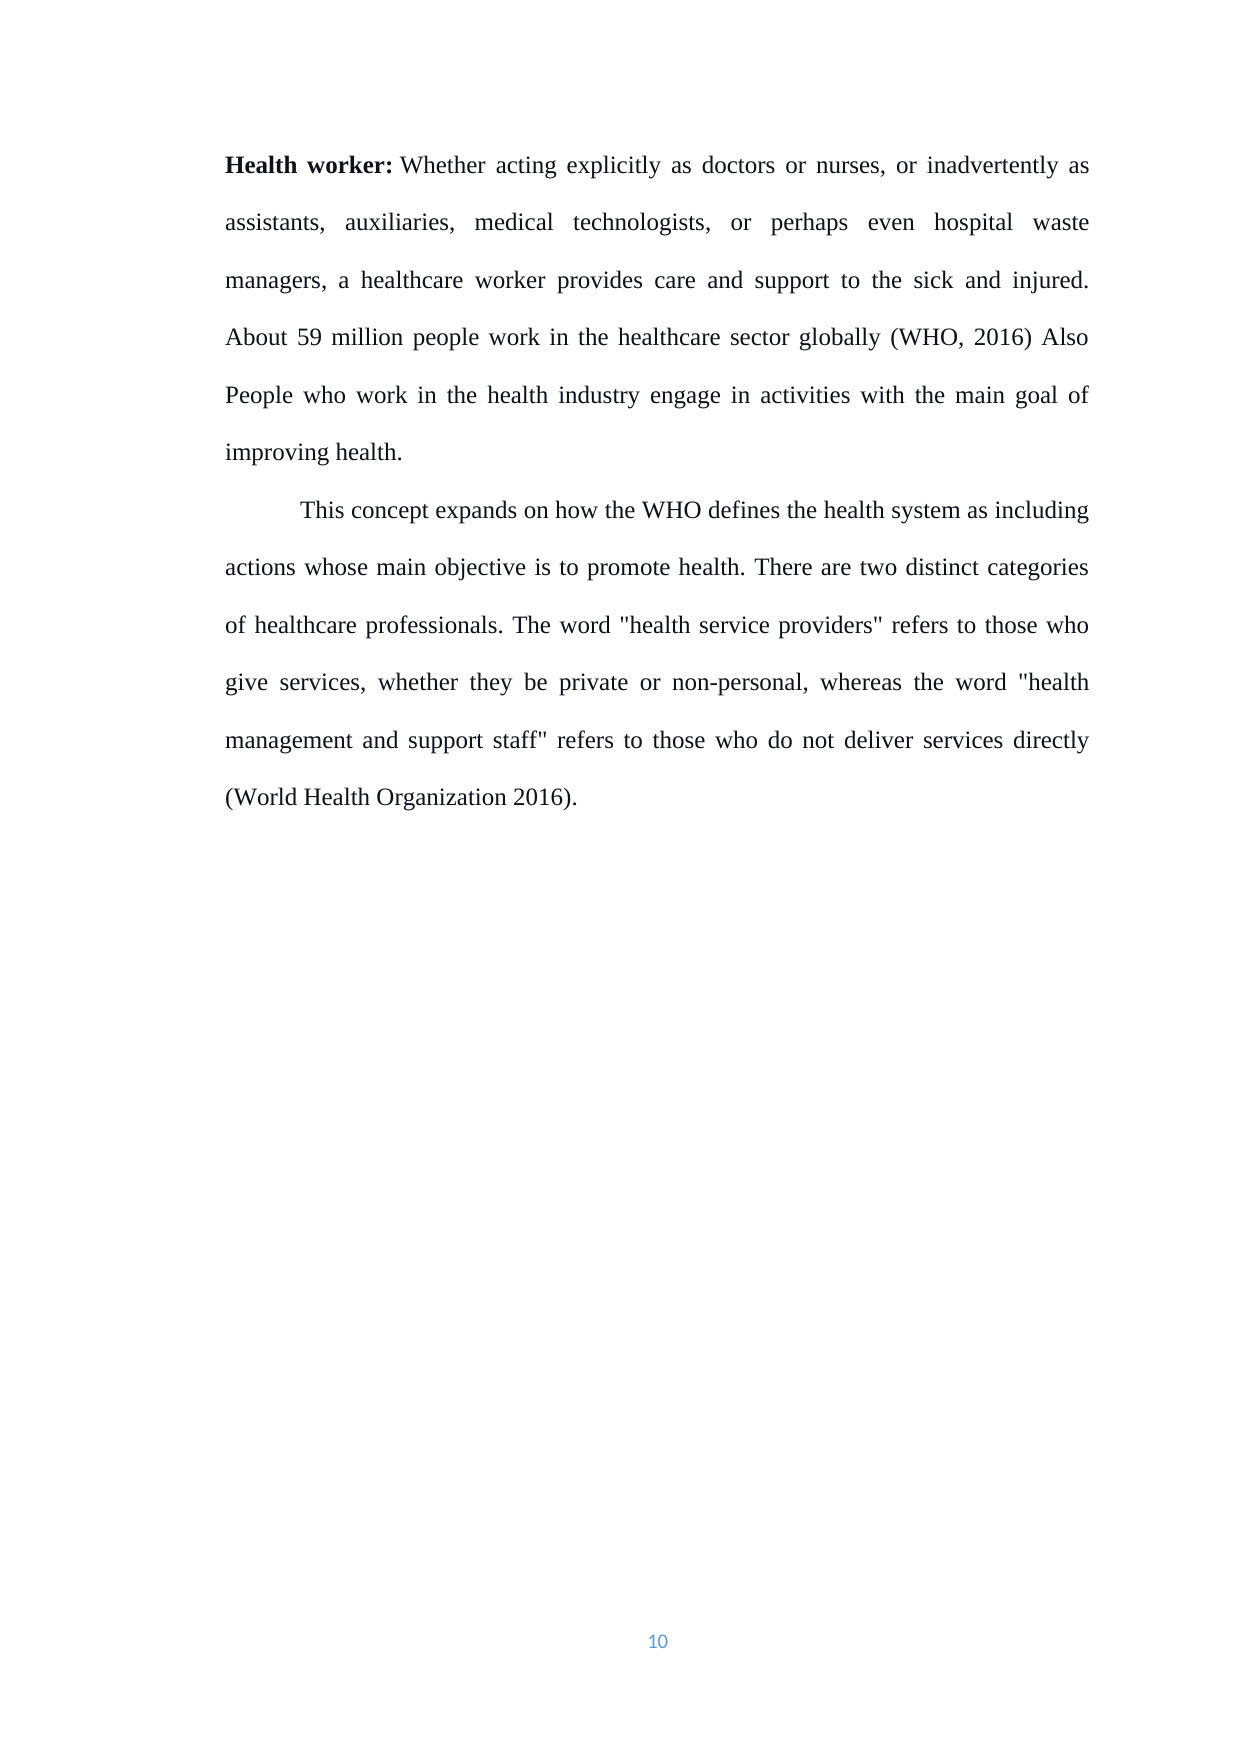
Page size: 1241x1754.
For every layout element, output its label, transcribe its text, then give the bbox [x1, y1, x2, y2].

text This concept expands on how the WHO defines the health system as including actions whose main objective is to promote health. There are two distinct categories of healthcare professionals. The word "health service providers" refers to those who give services, whether they be private or non-personal, whereas the word "health management and support staff" refers to those who do not deliver services directly (World Health Organization 2016). [225, 495, 1090, 811]
text Health worker: Whether acting explicitly as doctors or nurses, or inadvertently as assistants, auxiliaries, medical technologists, or perhaps even hospital waste managers, a healthcare worker provides care and support to the sick and injured. About 59 million people work in the healthcare sector globally (WHO, 2016) Also People who work in the health industry engage in activities with the main goal of improving health. [225, 150, 1090, 466]
